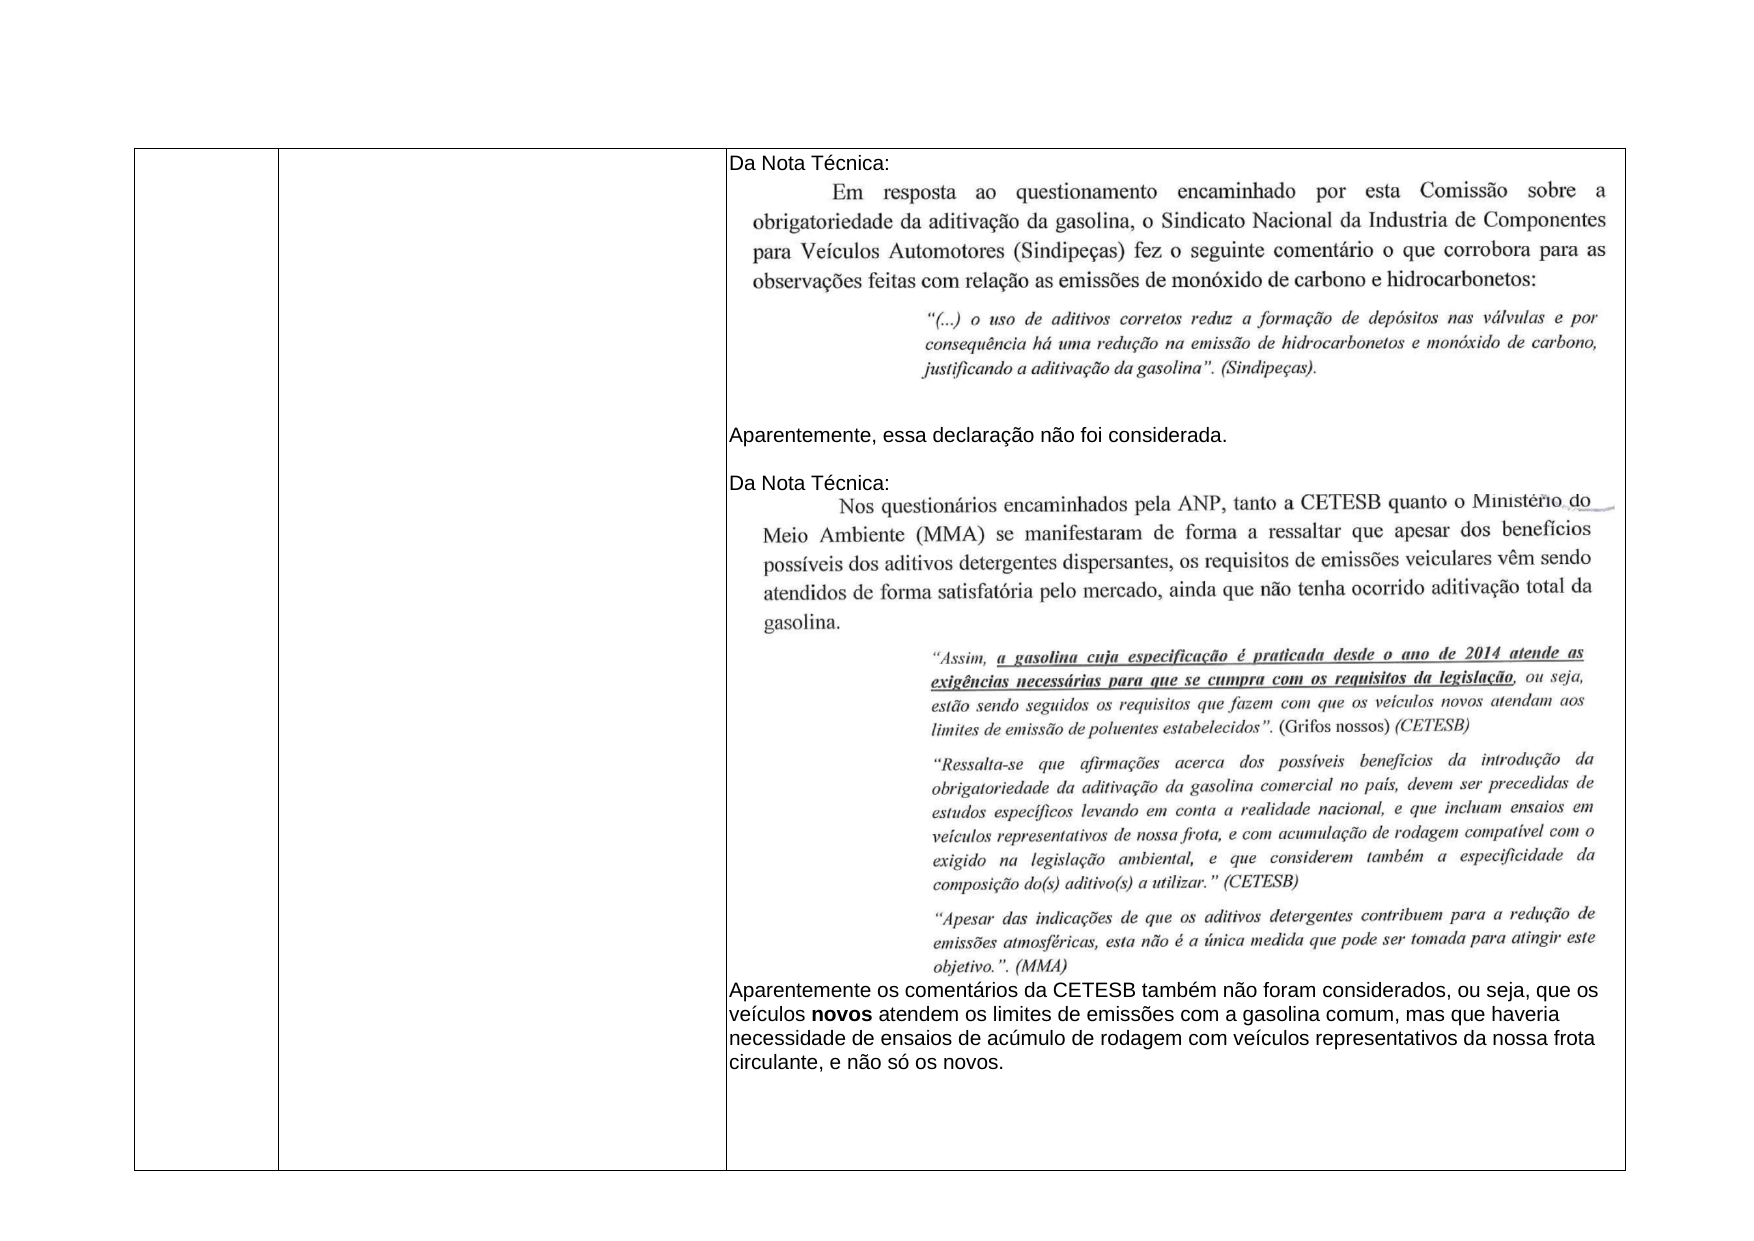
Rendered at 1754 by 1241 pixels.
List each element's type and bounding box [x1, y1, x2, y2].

picture [728, 494, 1615, 978]
picture [728, 174, 1615, 399]
table_cell [279, 149, 726, 1169]
table_cell [135, 149, 278, 1169]
table_cell [727, 149, 1625, 1169]
